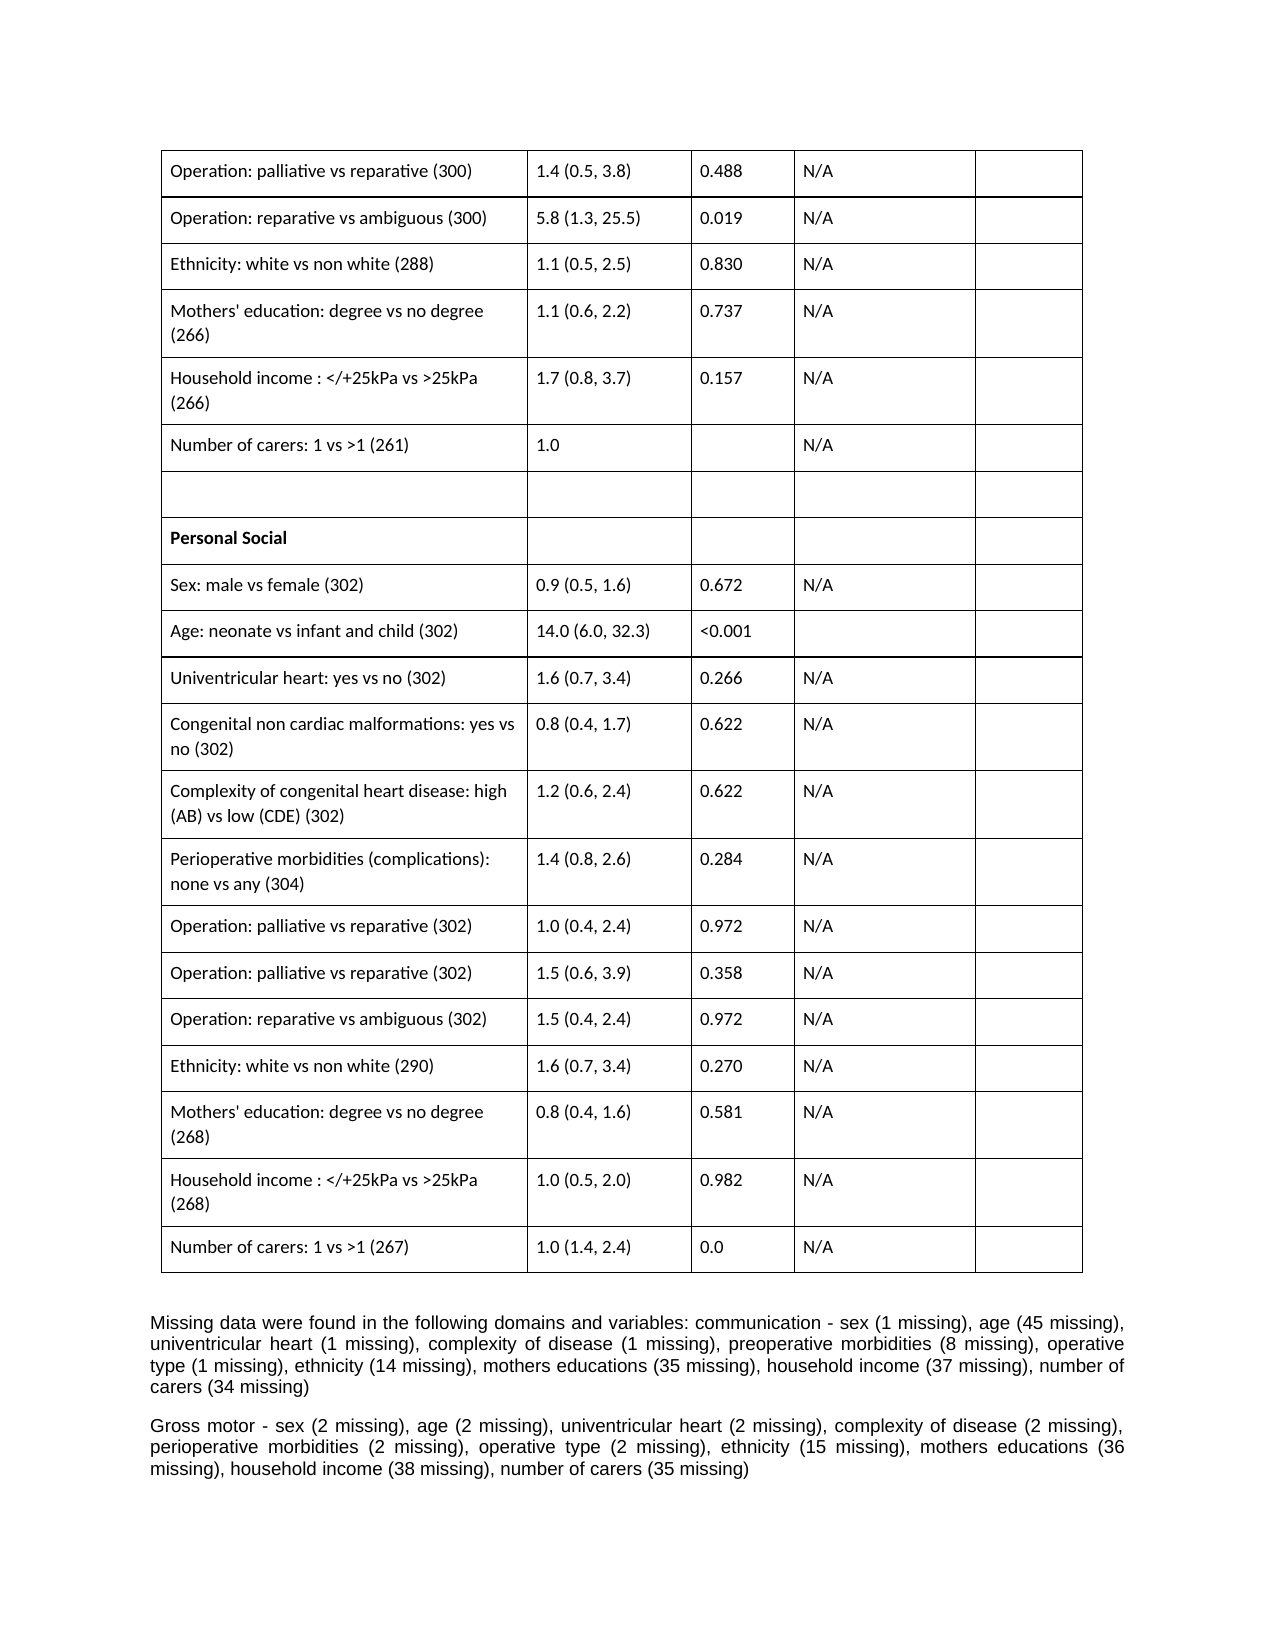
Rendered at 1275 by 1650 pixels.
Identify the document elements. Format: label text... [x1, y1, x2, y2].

table_cell Number of carers: 1 vs >1 (267) [162, 1227, 527, 1272]
table_cell N/A [795, 906, 975, 952]
table_cell 0.284 [692, 839, 794, 905]
table_cell Mothers' education: degree vs no degree (268) [162, 1092, 527, 1158]
table_cell [795, 518, 975, 563]
table_cell [976, 658, 1082, 703]
table_cell Congenital non cardiac malformations: yes vs no (302) [162, 704, 527, 770]
table_cell 1.5 (0.6, 3.9) [528, 953, 691, 998]
table_cell Perioperative morbidities (complications): none vs any (304) [162, 839, 527, 905]
table_cell [162, 472, 527, 517]
table_cell [976, 151, 1082, 196]
table_cell N/A [795, 290, 975, 357]
table_cell [976, 906, 1082, 952]
table_cell N/A [795, 358, 975, 424]
table_cell 0.0 [692, 1227, 794, 1272]
table_cell 0.622 [692, 771, 794, 838]
table_cell Operation: palliative vs reparative (302) [162, 906, 527, 952]
table_cell N/A [795, 839, 975, 905]
table_cell Univentricular heart: yes vs no (302) [162, 658, 527, 703]
table_cell 1.0 (0.4, 2.4) [528, 906, 691, 952]
table_cell 5.8 (1.3, 25.5) [528, 198, 691, 243]
table_cell [976, 771, 1082, 838]
table_cell <0.001 [692, 611, 794, 656]
table_cell Ethnicity: white vs non white (290) [162, 1046, 527, 1091]
table_cell [795, 472, 975, 517]
table_cell N/A [795, 771, 975, 838]
table_cell 1.6 (0.7, 3.4) [528, 1046, 691, 1091]
table_cell 0.9 (0.5, 1.6) [528, 565, 691, 610]
text Gross motor - sex (2 missing), age (2 missing), univentricular heart (2 missing), complexity of disease (2 missing), perioperative morbidities (2 missing), operative type (2 missing), ethnicity (15 missing), mothers educations (36 missing), household income (38 missing), number of carers (35 missing) [150, 1414, 1125, 1479]
table_cell [528, 518, 691, 563]
table_cell 1.6 (0.7, 3.4) [528, 658, 691, 703]
table_cell 0.488 [692, 151, 794, 196]
table_cell 1.4 (0.8, 2.6) [528, 839, 691, 905]
table_cell 0.830 [692, 244, 794, 289]
table_cell [976, 425, 1082, 471]
table_cell 0.972 [692, 999, 794, 1044]
table_cell [692, 425, 794, 471]
table_cell N/A [795, 151, 975, 196]
table_cell Personal Social [162, 518, 527, 563]
table_cell [976, 198, 1082, 243]
table_cell 0.581 [692, 1092, 794, 1158]
table_cell [976, 611, 1082, 656]
table_cell [976, 290, 1082, 357]
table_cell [162, 151, 527, 196]
table_cell 0.672 [692, 565, 794, 610]
table_cell 1.1 (0.5, 2.5) [528, 244, 691, 289]
table_cell Complexity of congenital heart disease: high (AB) vs low (CDE) (302) [162, 771, 527, 838]
table_cell 1.0 [528, 425, 691, 471]
table_cell [976, 953, 1082, 998]
table_cell 0.737 [692, 290, 794, 357]
table_cell [976, 1227, 1082, 1272]
table_cell Age: neonate vs infant and child (302) [162, 611, 527, 656]
table_cell Sex: male vs female (302) [162, 565, 527, 610]
table_cell N/A [795, 565, 975, 610]
table_cell 0.019 [692, 198, 794, 243]
table_cell 1.7 (0.8, 3.7) [528, 358, 691, 424]
table_cell 0.8 (0.4, 1.6) [528, 1092, 691, 1158]
table_cell N/A [795, 704, 975, 770]
table_cell 1.0 (1.4, 2.4) [528, 1227, 691, 1272]
table_cell [976, 358, 1082, 424]
table_cell [976, 472, 1082, 517]
table_cell 0.622 [692, 704, 794, 770]
table_cell 1.0 (0.5, 2.0) [528, 1159, 691, 1226]
table_cell [976, 999, 1082, 1044]
table_cell N/A [795, 1159, 975, 1226]
table_cell Operation: palliative vs reparative (302) [162, 953, 527, 998]
table_cell [976, 1046, 1082, 1091]
table_cell 1.2 (0.6, 2.4) [528, 771, 691, 838]
table_cell Household income : </+25kPa vs >25kPa (266) [162, 358, 527, 424]
table_cell N/A [795, 658, 975, 703]
table_cell N/A [795, 198, 975, 243]
table_cell [692, 472, 794, 517]
table_cell Number of carers: 1 vs >1 (261) [162, 425, 527, 471]
table_cell 1.1 (0.6, 2.2) [528, 290, 691, 357]
table_cell [976, 565, 1082, 610]
table_cell Operation: reparative vs ambiguous (300) [162, 198, 527, 243]
table_cell [976, 244, 1082, 289]
table_cell Ethnicity: white vs non white (288) [162, 244, 527, 289]
table_cell N/A [795, 999, 975, 1044]
table_cell 0.8 (0.4, 1.7) [528, 704, 691, 770]
table_cell N/A [795, 1046, 975, 1091]
table_cell N/A [795, 425, 975, 471]
table_cell 0.266 [692, 658, 794, 703]
table_cell 1.4 (0.5, 3.8) [528, 151, 691, 196]
table_cell [976, 518, 1082, 563]
table_cell N/A [795, 953, 975, 998]
table_cell 0.270 [692, 1046, 794, 1091]
text Missing data were found in the following domains and variables: communication - sex (1 missing), age (45 missing), univentricular heart (1 missing), complexity of disease (1 missing), preoperative morbidities (8 missing), operative type (1 missing), ethnicity (14 missing), mothers educations (35 missing), household income (37 missing), number of carers (34 missing) [150, 1311, 1125, 1398]
table_cell N/A [795, 244, 975, 289]
table_cell N/A [795, 1092, 975, 1158]
table_cell [976, 1092, 1082, 1158]
table_cell Operation: reparative vs ambiguous (302) [162, 999, 527, 1044]
table_cell Mothers' education: degree vs no degree (266) [162, 290, 527, 357]
table_cell Household income : </+25kPa vs >25kPa (268) [162, 1159, 527, 1226]
table_cell N/A [795, 1227, 975, 1272]
table_cell 0.982 [692, 1159, 794, 1226]
table_cell [976, 1159, 1082, 1226]
table_cell 1.5 (0.4, 2.4) [528, 999, 691, 1044]
table_cell 0.157 [692, 358, 794, 424]
table_cell [692, 518, 794, 563]
table_cell 0.972 [692, 906, 794, 952]
table_cell 14.0 (6.0, 32.3) [528, 611, 691, 656]
table_cell [976, 704, 1082, 770]
table_cell [976, 839, 1082, 905]
table_cell 0.358 [692, 953, 794, 998]
table_cell [528, 472, 691, 517]
table_cell [795, 611, 975, 656]
